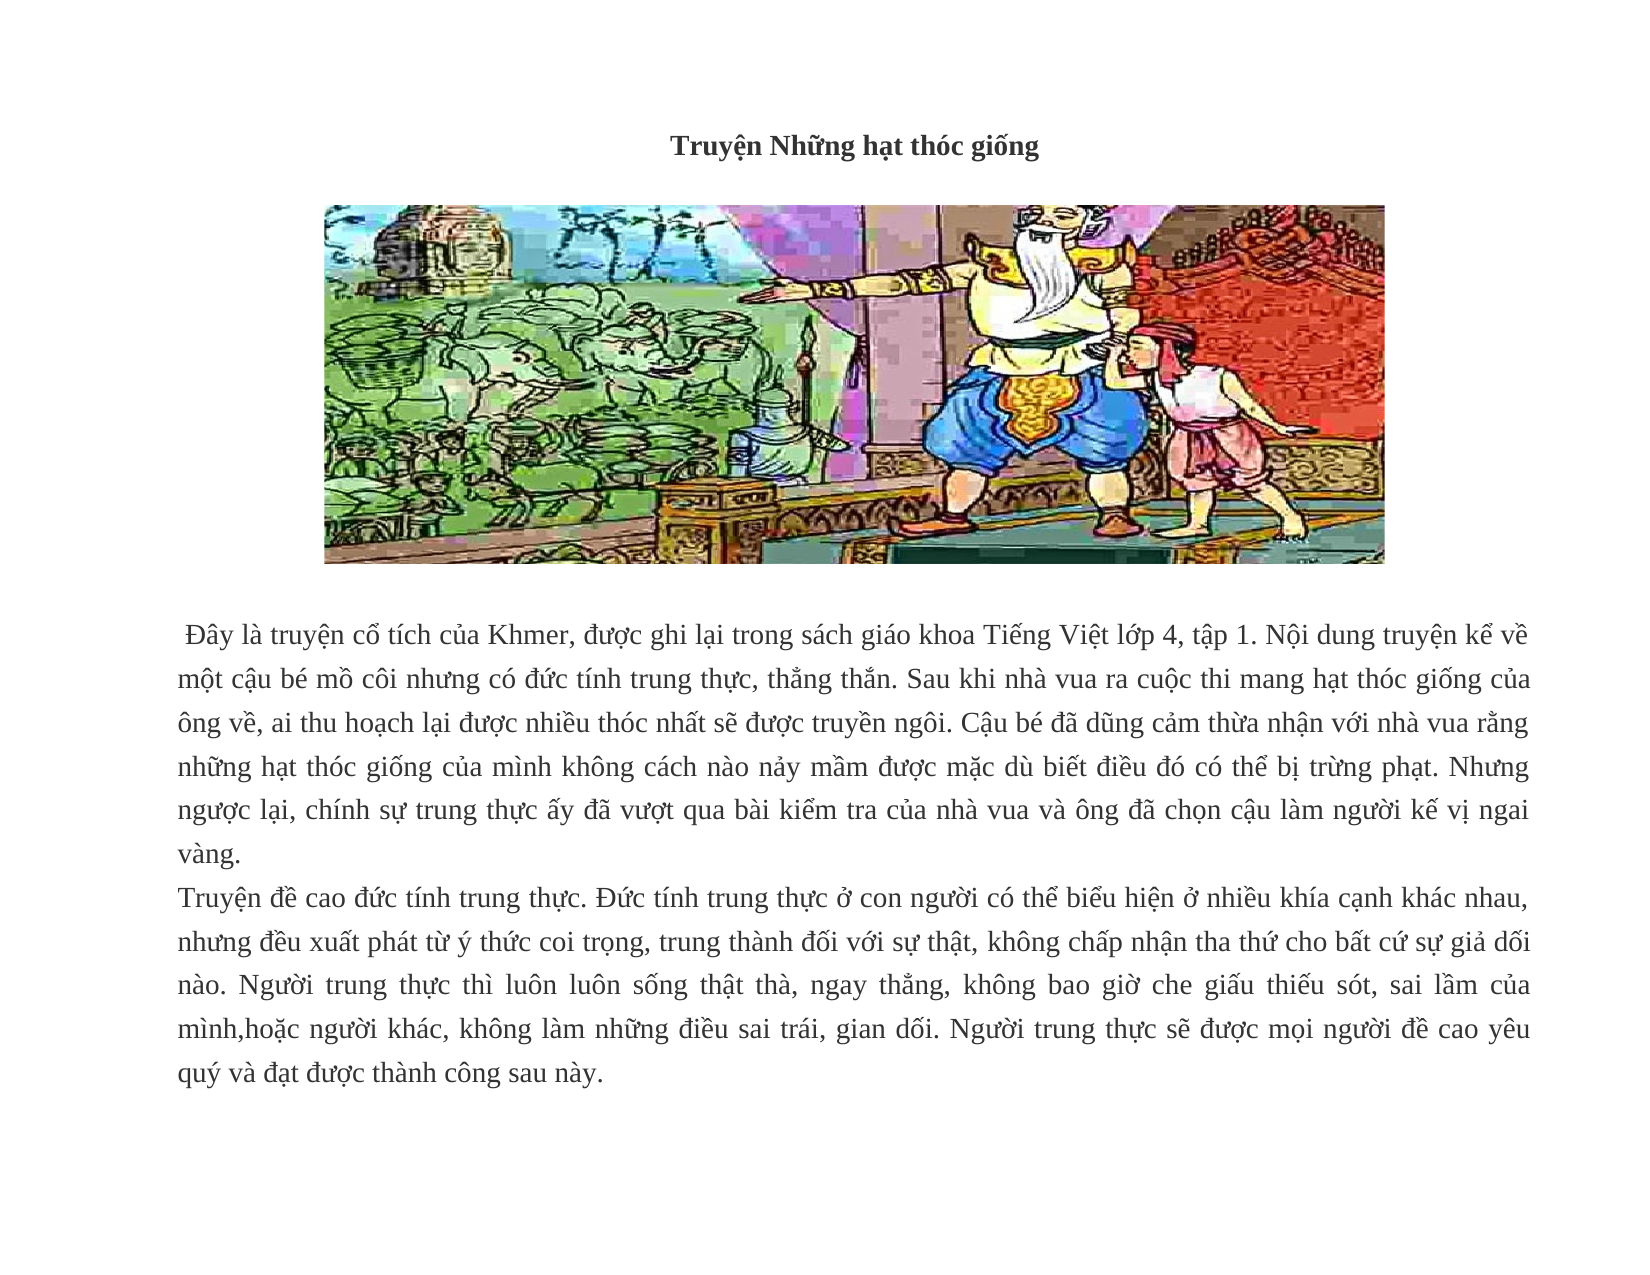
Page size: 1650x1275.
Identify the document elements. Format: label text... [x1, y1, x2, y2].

picture [324, 205, 1385, 564]
text Truyện đề cao đức tính trung thực. Đức tính trung thực ở con người có thể biểu hiện ở nhiều khía cạnh khác nhau, nhưng đều xuất phát từ ý thức coi trọng, trung thành đối với sự thật, không chấp nhận tha thứ cho bất cứ sự giả dối nào. Người trung thực thì luôn luôn sống thật thà, ngay thẳng, không bao giờ che giấu thiếu sót, sai lầm của mình,hoặc người khác, không làm những điều sai trái, gian dối. Người trung thực sẽ được mọi người đề cao yêu quý và đạt được thành công sau này. [177, 870, 1532, 1088]
text Truyện Những hạt thóc giống [177, 118, 1532, 162]
text Đây là truyện cổ tích của Khmer, được ghi lại trong sách giáo khoa Tiếng Việt lớp 4, tập 1. Nội dung truyện kể về một cậu bé mồ côi nhưng có đức tính trung thực, thẳng thắn. Sau khi nhà vua ra cuộc thi mang hạt thóc giống của ông về, ai thu hoạch lại được nhiều thóc nhất sẽ được truyền ngôi. Cậu bé đã dũng cảm thừa nhận với nhà vua rằng những hạt thóc giống của mình không cách nào nảy mầm được mặc dù biết điều đó có thể bị trừng phạt. Nhưng ngược lại, chính sự trung thực ấy đã vượt qua bài kiểm tra của nhà vua và ông đã chọn cậu làm người kế vị ngai vàng. [177, 607, 1532, 870]
